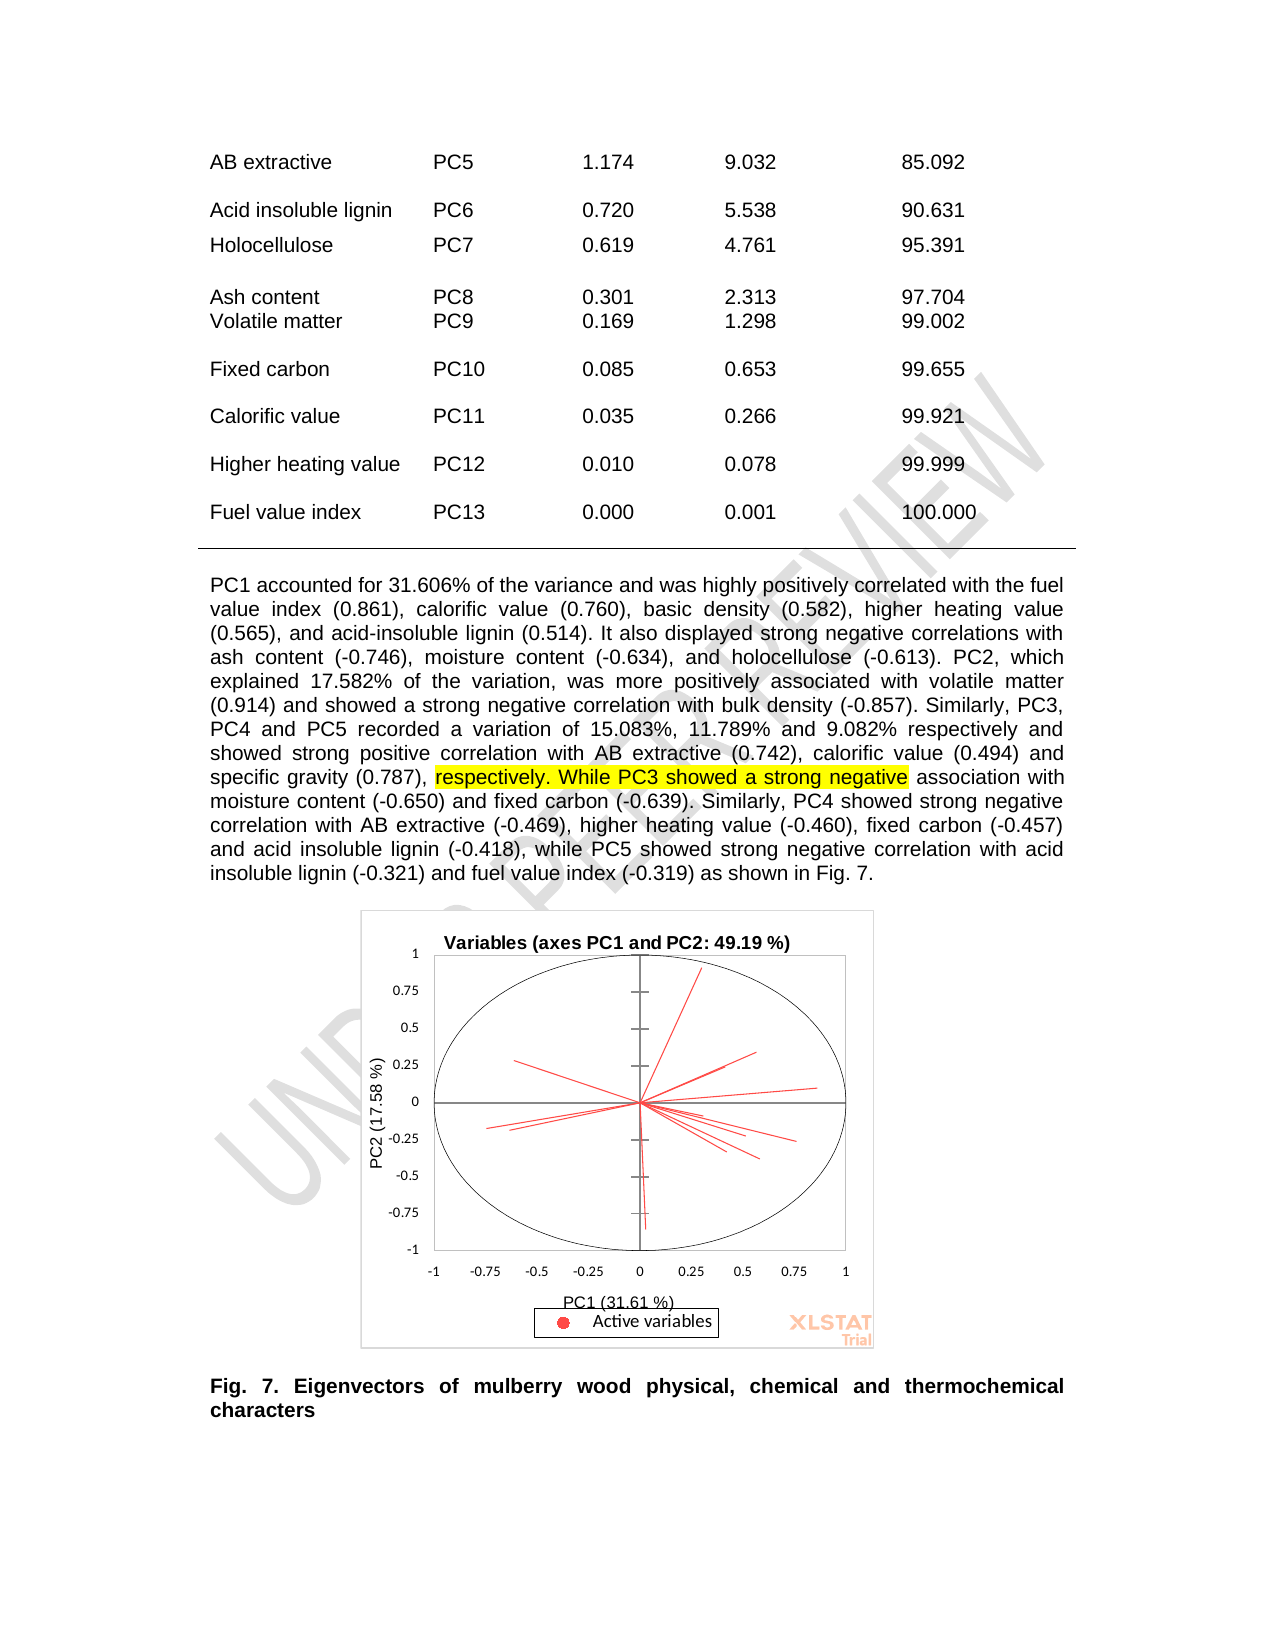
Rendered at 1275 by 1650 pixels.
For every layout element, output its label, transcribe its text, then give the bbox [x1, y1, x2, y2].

table_cell 0.010 [571, 452, 713, 500]
table_cell Calorific value [198, 404, 422, 452]
table_cell 0.001 [713, 500, 890, 548]
table_cell Fixed carbon [198, 356, 422, 404]
table_cell 0.085 [571, 356, 713, 404]
table_cell 0.078 [713, 452, 890, 500]
table_cell Acid insoluble lignin [198, 198, 422, 233]
table_cell PC12 [422, 452, 571, 500]
table_cell Volatile matter [198, 309, 422, 356]
table_cell 5.538 [713, 198, 890, 233]
table_cell 0.653 [713, 356, 890, 404]
table_cell 2.313 [713, 285, 890, 308]
table_cell 99.655 [890, 356, 1076, 404]
table_cell Higher heating value [198, 452, 422, 500]
table_cell PC13 [422, 500, 571, 548]
table_cell PC11 [422, 404, 571, 452]
text PC1 accounted for 31.606% of the variance and was highly positively correlated with the fuel value index (0.861), calorific value (0.760), basic density (0.582), higher heating value (0.565), and acid-insoluble lignin (0.514). It also displayed strong negative correlations with ash content (-0.746), moisture content (-0.634), and holocellulose (-0.613). PC2, which explained 17.582% of the variation, was more positively associated with volatile matter (0.914) and showed a strong negative correlation with bulk density (-0.857). Similarly, PC3, PC4 and PC5 recorded a variation of 15.083%, 11.789% and 9.082% respectively and showed strong positive correlation with AB extractive (0.742), calorific value (0.494) and specific gravity (0.787), respectively. While PC3 showed a strong negative association with moisture content (-0.650) and fixed carbon (-0.639). Similarly, PC4 showed strong negative correlation with AB extractive (-0.469), higher heating value (-0.460), fixed carbon (-0.457) and acid insoluble lignin (-0.418), while PC5 showed strong negative correlation with acid insoluble lignin (-0.321) and fuel value index (-0.319) as shown in Fig. 7. [210, 573, 1065, 884]
table_cell 99.999 [890, 452, 1076, 500]
table_cell PC7 [422, 233, 571, 284]
table_cell PC9 [422, 309, 571, 356]
table_cell 9.032 [713, 150, 890, 198]
table_cell 99.921 [890, 404, 1076, 452]
table_cell 97.704 [890, 285, 1076, 308]
table_cell PC5 [422, 150, 571, 198]
table_cell 99.002 [890, 309, 1076, 356]
picture [362, 911, 873, 1347]
table_cell 0.720 [571, 198, 713, 233]
table_cell PC10 [422, 356, 571, 404]
table_cell 0.035 [571, 404, 713, 452]
table_cell 95.391 [890, 233, 1076, 284]
table_cell 90.631 [890, 198, 1076, 233]
table_cell Holocellulose [198, 233, 422, 284]
table_cell 4.761 [713, 233, 890, 284]
table_cell 0.266 [713, 404, 890, 452]
table_cell 0.169 [571, 309, 713, 356]
text Fig. 7. Eigenvectors of mulberry wood physical, chemical and thermochemical characters [210, 1374, 1065, 1422]
table_cell 100.000 [890, 500, 1076, 548]
table_cell PC8 [422, 285, 571, 308]
table_cell Ash content [198, 285, 422, 308]
table_cell 85.092 [890, 150, 1076, 198]
table_cell 0.619 [571, 233, 713, 284]
table_cell PC6 [422, 198, 571, 233]
table_cell 0.000 [571, 500, 713, 548]
table_cell 1.174 [571, 150, 713, 198]
table_cell AB extractive [198, 150, 422, 198]
table_cell Fuel value index [198, 500, 422, 548]
table_cell 1.298 [713, 309, 890, 356]
table_cell 0.301 [571, 285, 713, 308]
